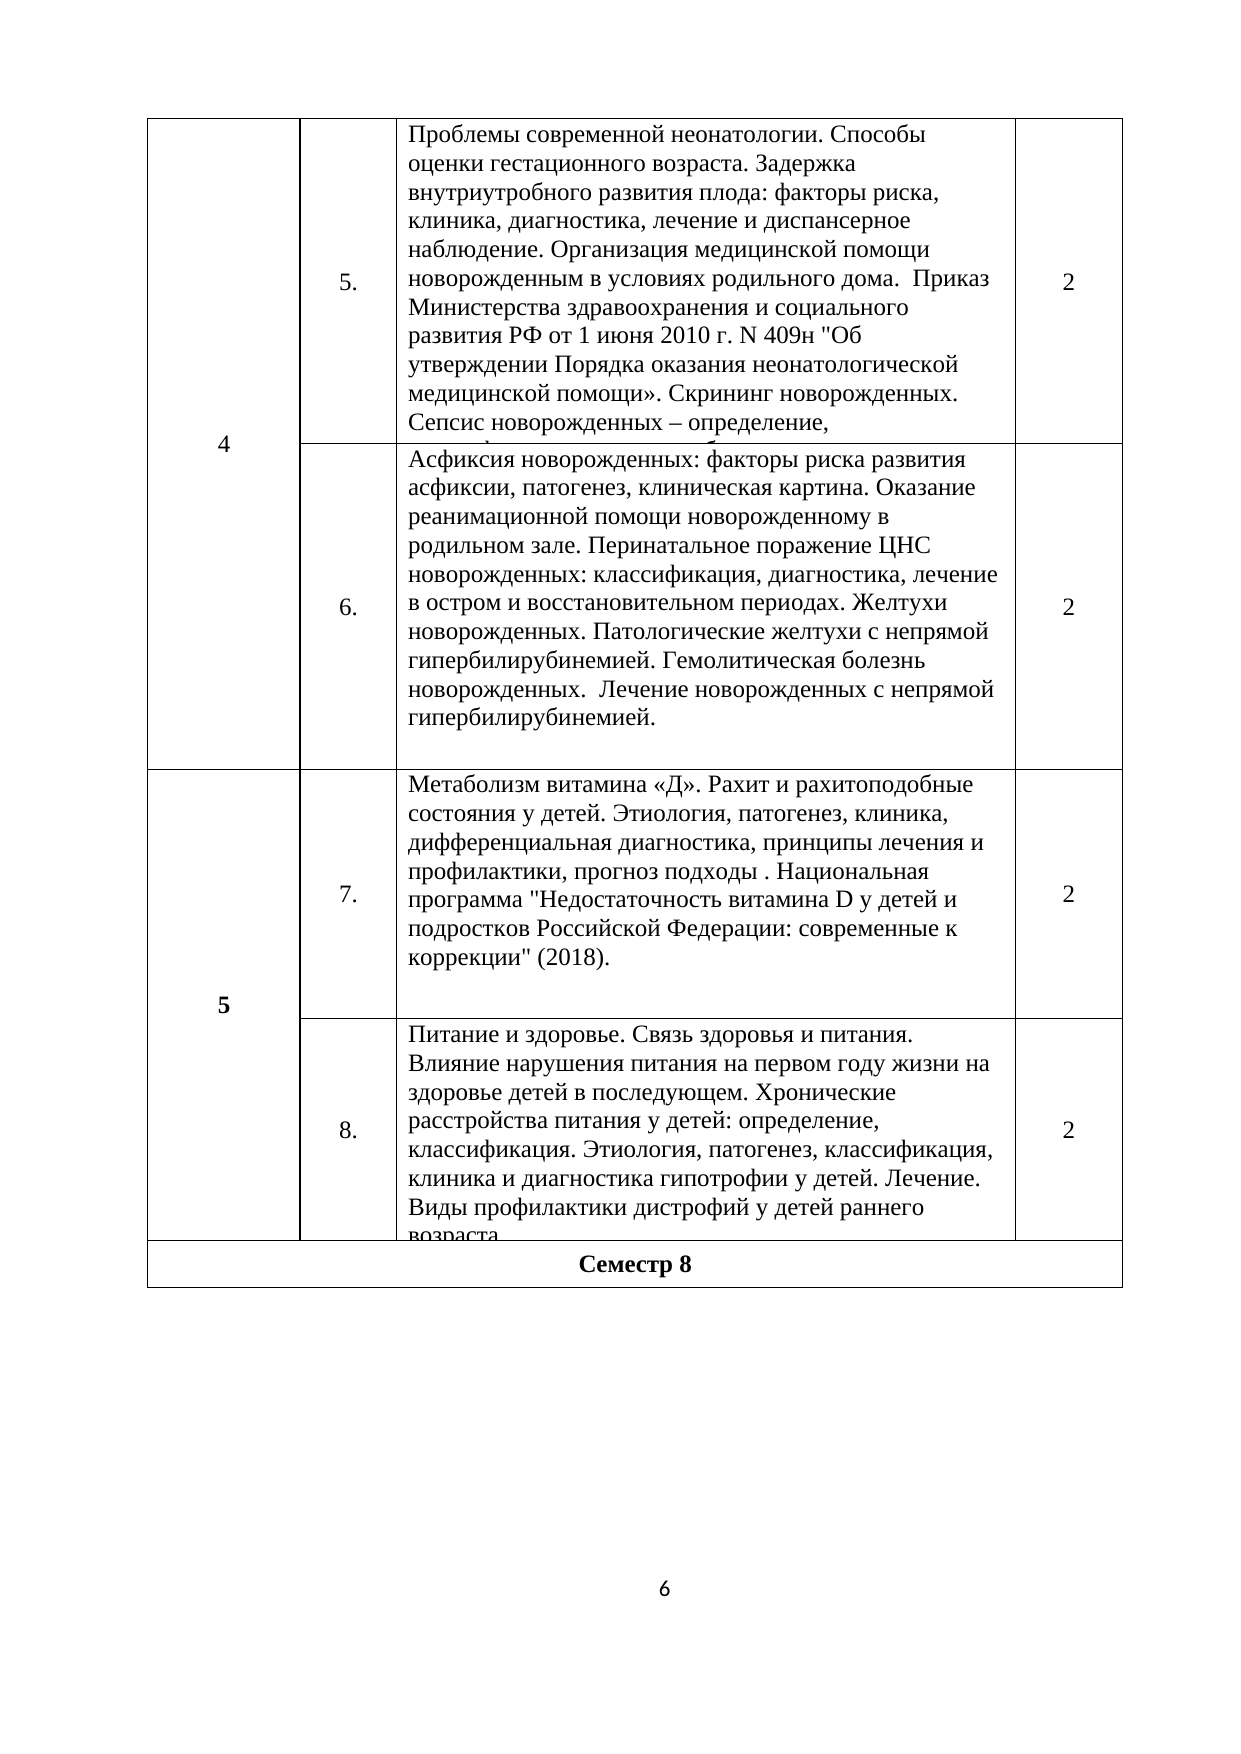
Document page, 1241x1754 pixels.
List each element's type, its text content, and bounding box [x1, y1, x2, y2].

table_cell 2 [1016, 1019, 1122, 1240]
table_cell 5. [301, 119, 396, 443]
table_cell 7. [301, 770, 396, 1018]
table_cell Проблемы современной неонатологии. Способы оценки гестационного возраста. Задержка внутриутробного развития плода: факторы риска, клиника, диагностика, лечение и диспансерное наблюдение. Организация медицинской помощи новорожденным в условиях родильного дома. Приказ Министерства здравоохранения и социального развития РФ от 1 июня 2010 г. N 409н "Об утверждении Порядка оказания неонатологической медицинской помощи». Скрининг новорожденных. Сепсис новорожденных – определение, классификация, клинико-лабораторные критерии диагностики. Современные подходы к лечению. [397, 119, 1015, 443]
table_cell 2 [1016, 119, 1122, 443]
table_cell Семестр 8 [148, 1241, 1122, 1287]
table_cell 6. [301, 444, 396, 768]
table_cell 2 [1016, 444, 1122, 768]
table_cell Питание и здоровье. Связь здоровья и питания. Влияние нарушения питания на первом году жизни на здоровье детей в последующем. Хронические расстройства питания у детей: определение, классификация. Этиология, патогенез, классификация, клиника и диагностика гипотрофии у детей. Лечение. Виды профилактики дистрофий у детей раннего возраста. [397, 1019, 1015, 1240]
table_cell 2 [1016, 770, 1122, 1018]
table_cell Асфиксия новорожденных: факторы риска развития асфиксии, патогенез, клиническая картина. Оказание реанимационной помощи новорожденному в родильном зале. Перинатальное поражение ЦНС новорожденных: классификация, диагностика, лечение в остром и восстановительном периодах. Желтухи новорожденных. Патологические желтухи с непрямой гипербилирубинемией. Гемолитическая болезнь новорожденных. Лечение новорожденных с непрямой гипербилирубинемией. [397, 444, 1015, 768]
table_cell 4 [148, 119, 299, 768]
table_cell Метаболизм витамина «Д». Рахит и рахитоподобные состояния у детей. Этиология, патогенез, клиника, дифференциальная диагностика, принципы лечения и профилактики, прогноз подходы . Национальная программа "Недостаточность витамина D у детей и подростков Российской Федерации: современные к коррекции" (2018). [397, 770, 1015, 1018]
table_cell 5 [148, 770, 299, 1240]
table_cell 8. [301, 1019, 396, 1240]
